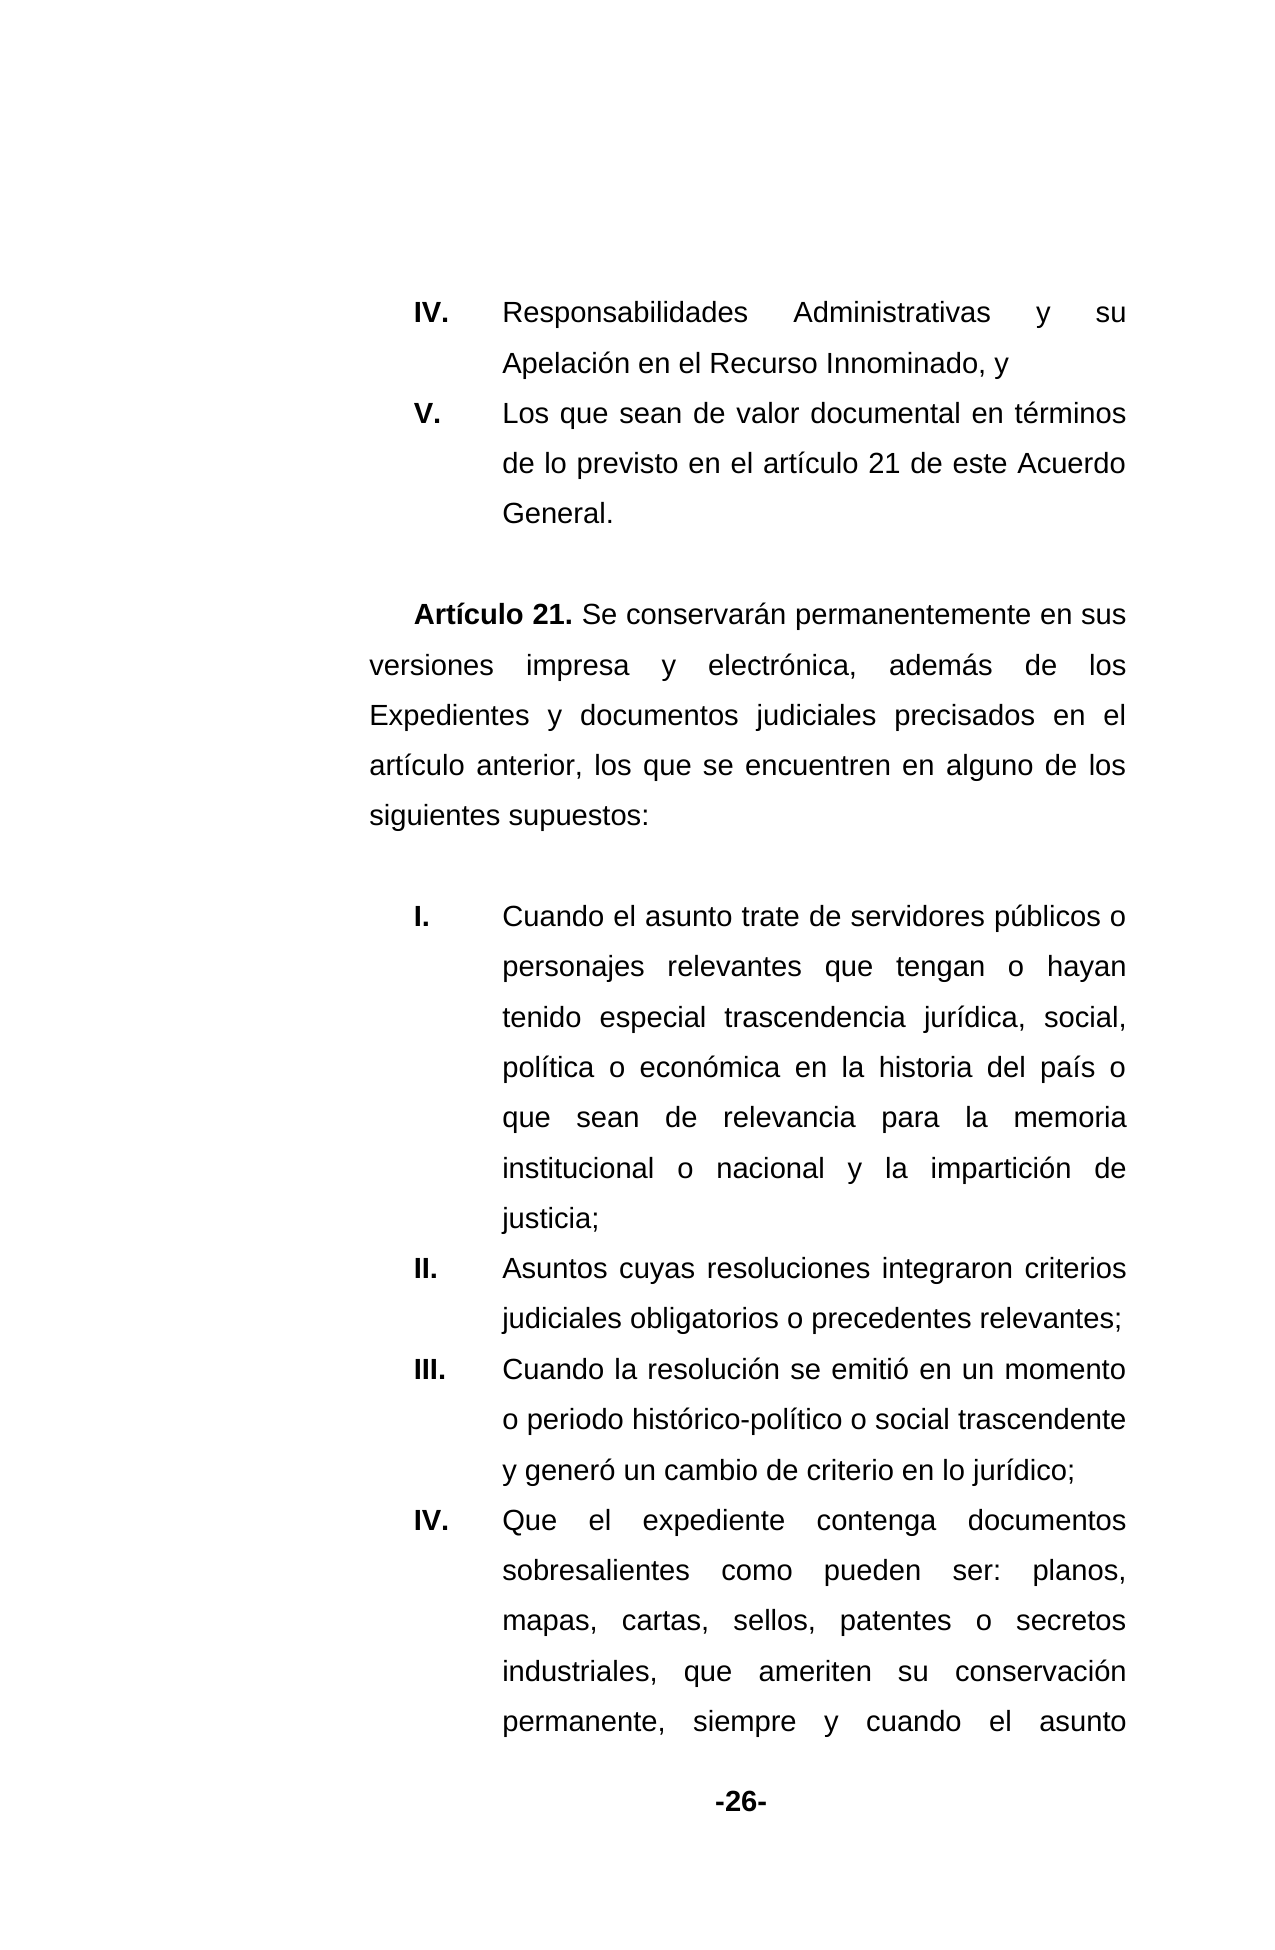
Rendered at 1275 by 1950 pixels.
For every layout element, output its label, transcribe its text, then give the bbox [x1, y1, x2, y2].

text Artículo 21. Se conservarán permanentemente en sus versiones impresa y electrónica, además de los Expedientes y documentos judiciales precisados en el artículo anterior, los que se encuentren en alguno de los siguientes supuestos: [369, 597, 1127, 832]
list Cuando el asunto trate de servidores públicos o personajes relevantes que tengan o hayan tenido especial trascendencia jurídica, social, política o económica en la historia del país o que sean de relevancia para la memoria institucional o nacional y la impartición de justicia; [413, 899, 1127, 1234]
list Responsabilidades Administrativas y su Apelación en el Recurso Innominado, y [413, 295, 1127, 379]
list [413, 1503, 1127, 1738]
list Asuntos cuyas resoluciones integraron criterios judiciales obligatorios o precedentes relevantes; [413, 1251, 1127, 1335]
list Cuando la resolución se emitió en un momento o periodo histórico-político o social trascendente y generó un cambio de criterio en lo jurídico; [413, 1352, 1127, 1486]
list Los que sean de valor documental en términos de lo previsto en el artículo 21 de este Acuerdo General. [413, 396, 1127, 530]
